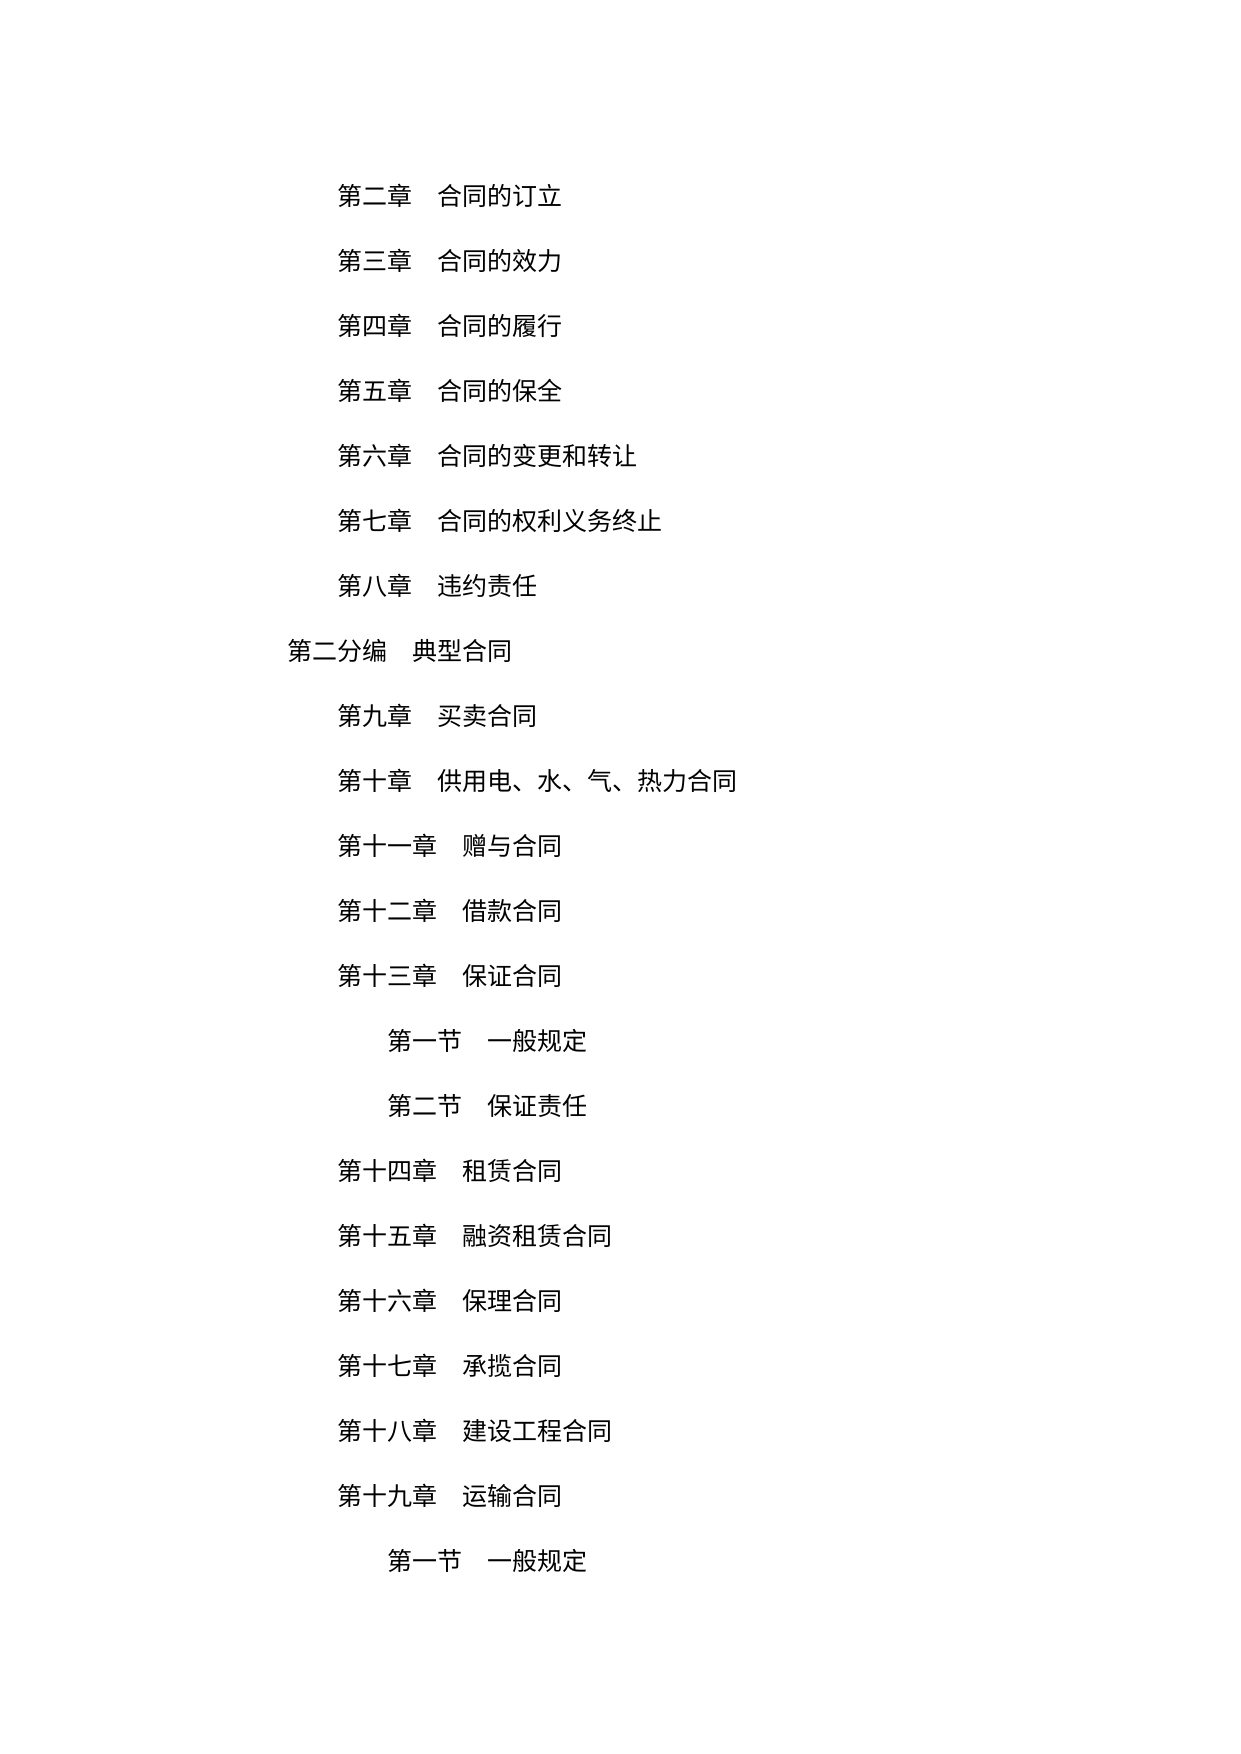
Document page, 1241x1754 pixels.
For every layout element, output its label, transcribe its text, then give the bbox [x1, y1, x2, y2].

text 第十二章 借款合同 [187, 877, 1053, 942]
text 第十六章 保理合同 [187, 1267, 1053, 1332]
text 第七章 合同的权利义务终止 [187, 487, 1053, 552]
text 第十五章 融资租赁合同 [187, 1202, 1053, 1267]
text 第一节 一般规定 [187, 1527, 1053, 1592]
text 第十八章 建设工程合同 [187, 1397, 1053, 1462]
text 第十一章 赠与合同 [187, 812, 1053, 877]
text 第九章 买卖合同 [187, 682, 1053, 747]
text 第二节 保证责任 [187, 1072, 1053, 1137]
text 第十三章 保证合同 [187, 942, 1053, 1007]
text 第十九章 运输合同 [187, 1462, 1053, 1527]
text 第一节 一般规定 [187, 1007, 1053, 1072]
text 第二章 合同的订立 [187, 162, 1053, 227]
text 第十章 供用电、水、气、热力合同 [187, 747, 1053, 812]
text 第十四章 租赁合同 [187, 1137, 1053, 1202]
text 第十七章 承揽合同 [187, 1332, 1053, 1397]
text 第六章 合同的变更和转让 [187, 422, 1053, 487]
text 第八章 违约责任 [187, 552, 1053, 617]
text 第四章 合同的履行 [187, 292, 1053, 357]
text 第五章 合同的保全 [187, 357, 1053, 422]
text 第二分编 典型合同 [187, 617, 1053, 682]
text 第三章 合同的效力 [187, 227, 1053, 292]
